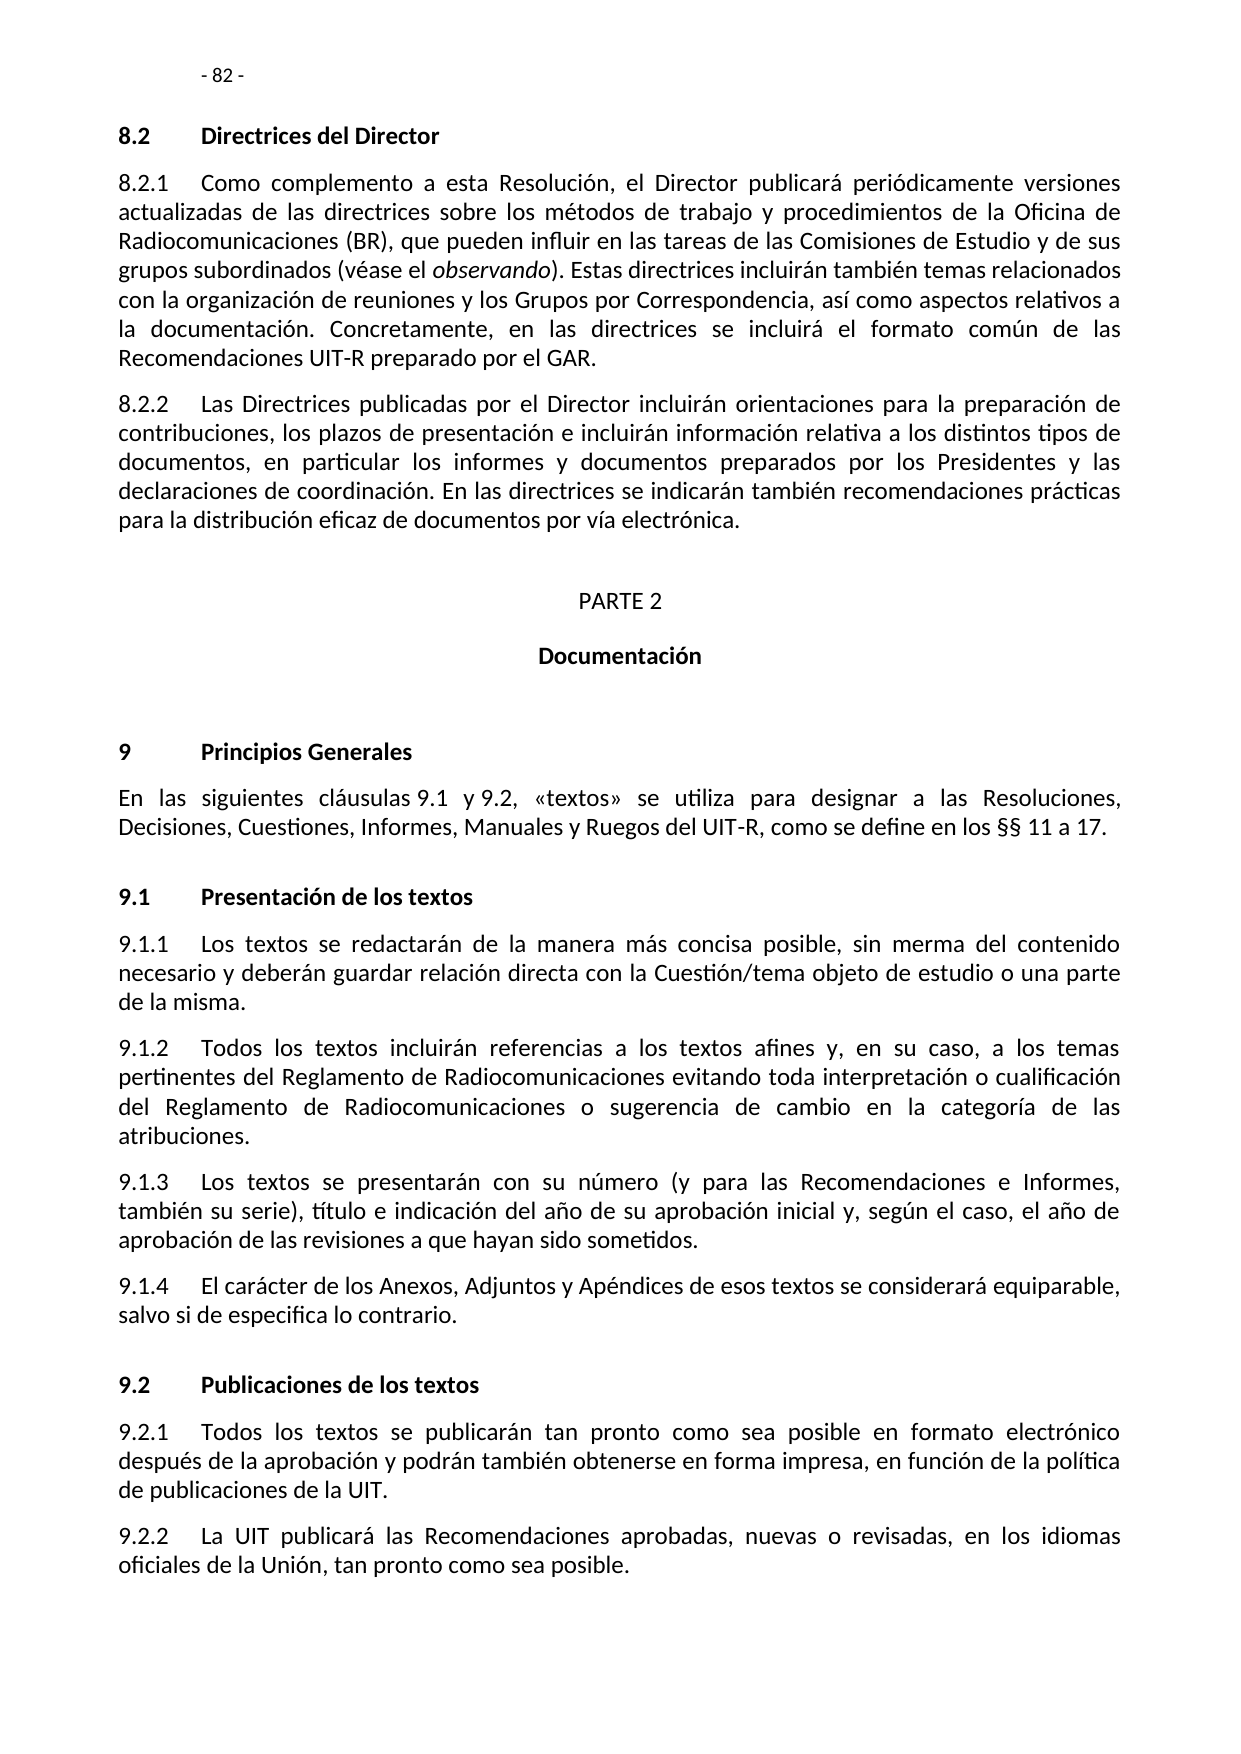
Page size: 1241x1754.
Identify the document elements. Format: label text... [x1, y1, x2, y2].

text 9.1.4 El carácter de los Anexos, Adjuntos y Apéndices de esos textos se considerará equiparable, salvo si de especifica lo contrario. [118, 1271, 1122, 1329]
text PARTE 2 [118, 585, 1122, 615]
text 9.1.3 Los textos se presentarán con su número (y para las Recomendaciones e Informes, también su serie), título e indicación del año de su aprobación inicial y, según el caso, el año de aprobación de las revisiones a que hayan sido sometidos. [118, 1167, 1122, 1254]
text 8.2.1 Como complemento a esta Resolución, el Director publicará periódicamente versiones actualizadas de las directrices sobre los métodos de trabajo y procedimientos de la Oficina de Radiocomunicaciones (BR), que pueden influir en las tareas de las Comisiones de Estudio y de sus grupos subordinados (véase el observando). Estas directrices incluirán también temas relacionados con la organización de reuniones y los Grupos por Correspondencia, así como aspectos relativos a la documentación. Concretamente, en las directrices se incluirá el formato común de las Recomendaciones UIT-R preparado por el GAR. [118, 168, 1122, 372]
text 9.1.1 Los textos se redactarán de la manera más concisa posible, sin merma del contenido necesario y deberán guardar relación directa con la Cuestión/tema objeto de estudio o una parte de la misma. [118, 929, 1122, 1017]
title Documentación [118, 640, 1122, 671]
text 8.2.2 Las Directrices publicadas por el Director incluirán orientaciones para la preparación de contribuciones, los plazos de presentación e incluirán información relativa a los distintos tipos de documentos, en particular los informes y documentos preparados por los Presidentes y las declaraciones de coordinación. En las directrices se indicarán también recomendaciones prácticas para la distribución eficaz de documentos por vía electrónica. [118, 389, 1122, 535]
text 9.2.1 Todos los textos se publicarán tan pronto como sea posible en formato electrónico después de la aprobación y podrán también obtenerse en forma impresa, en función de la política de publicaciones de la UIT. [118, 1417, 1122, 1504]
text En las siguientes cláusulas 9.1 y 9.2, «textos» se utiliza para designar a las Resoluciones, Decisiones, Cuestiones, Informes, Manuales y Ruegos del UIT-R, como se define en los §§ 11 a 17. [118, 783, 1122, 842]
text 9.2.2 La UIT publicará las Recomendaciones aprobadas, nuevas o revisadas, en los idiomas oficiales de la Unión, tan pronto como sea posible. [118, 1521, 1122, 1579]
subtitle 9 Principios Generales [118, 733, 1122, 767]
subtitle 9.1 Presentación de los textos [118, 879, 1122, 912]
text 9.1.2 Todos los textos incluirán referencias a los textos afines y, en su caso, a los temas pertinentes del Reglamento de Radiocomunicaciones evitando toda interpretación o cualificación del Reglamento de Radiocomunicaciones o sugerencia de cambio en la categoría de las atribuciones. [118, 1033, 1122, 1150]
subtitle 8.2 Directrices del Director [118, 118, 1122, 151]
subtitle 9.2 Publicaciones de los textos [118, 1367, 1122, 1400]
